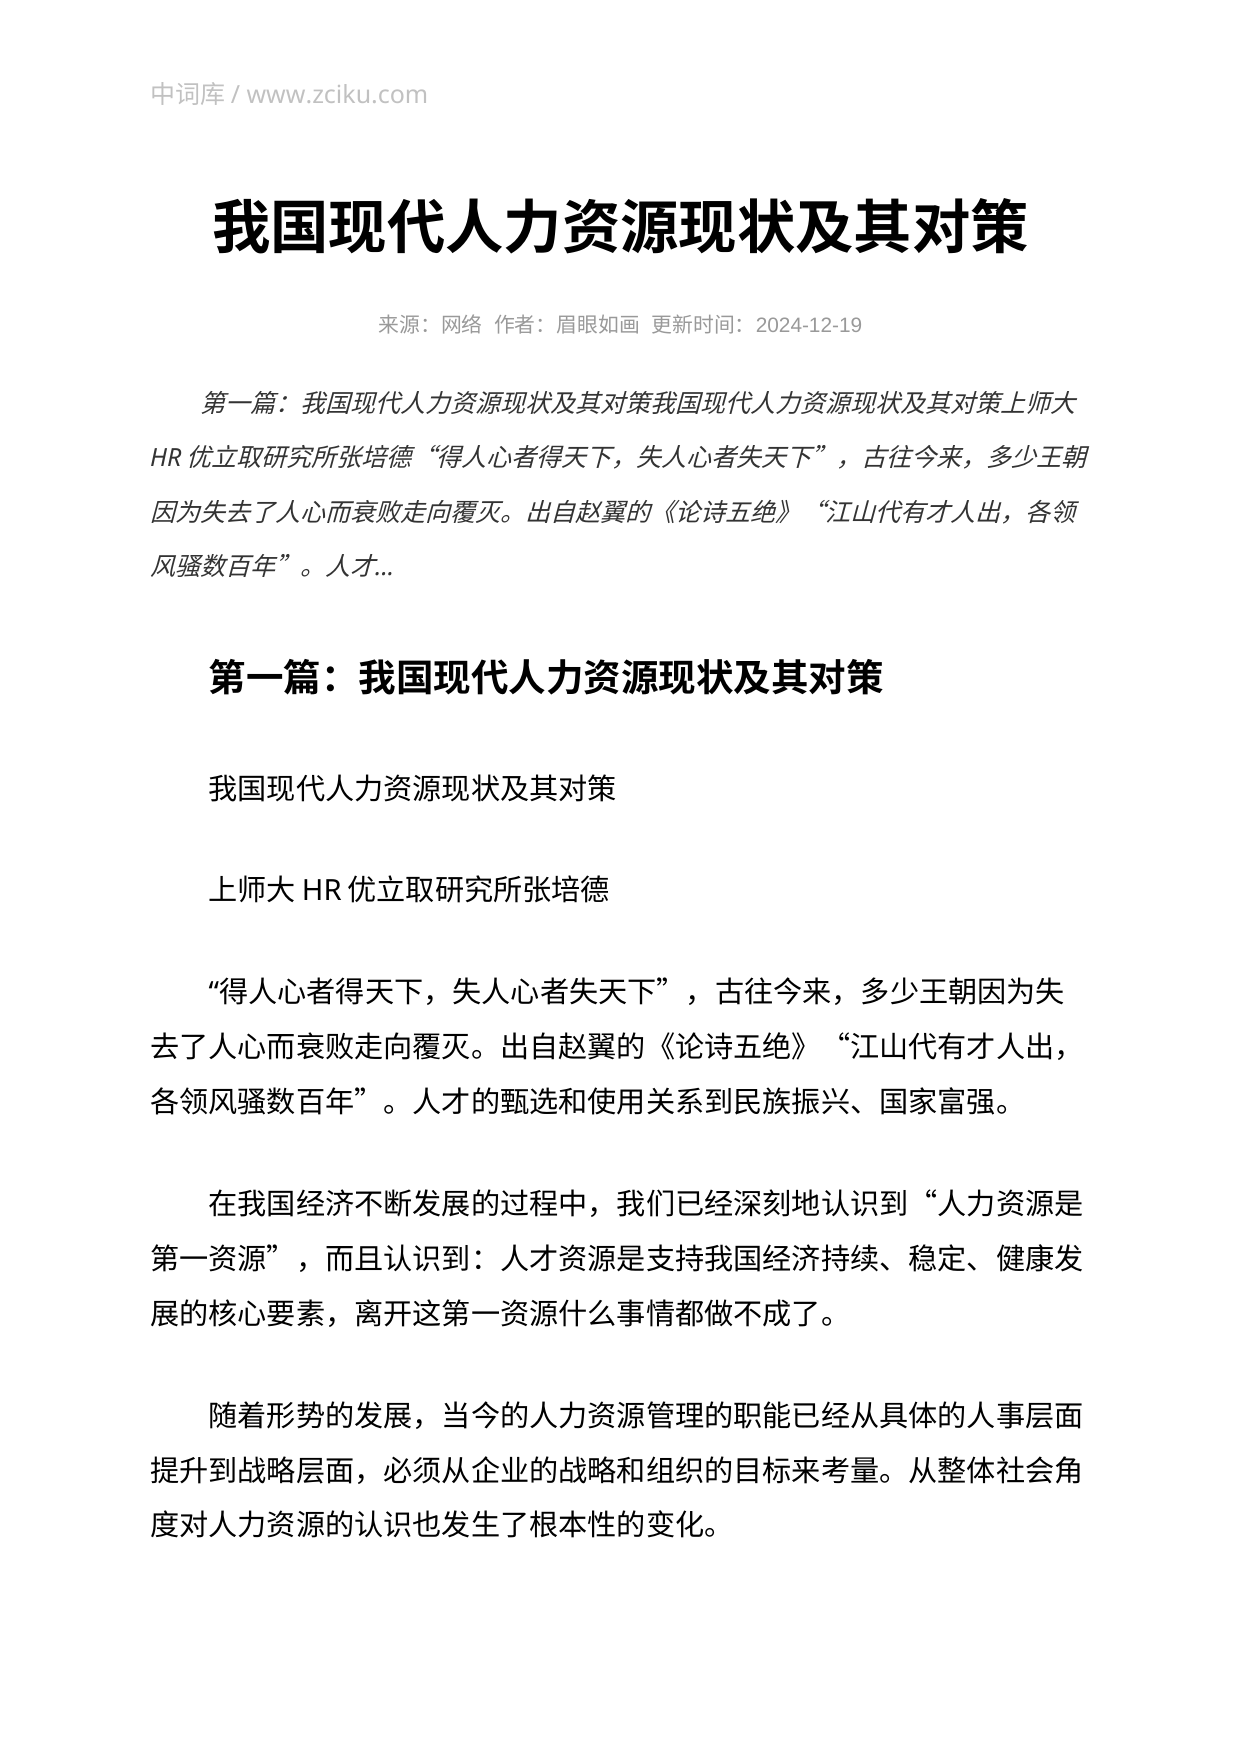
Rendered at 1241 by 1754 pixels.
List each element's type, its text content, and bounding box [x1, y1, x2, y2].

text 来源：网络 作者：眉眼如画 更新时间：2024-12-19 [150, 313, 1090, 337]
text “得人心者得天下，失人心者失天下”，古往今来，多少王朝因为失去了人心而衰败走向覆灭。出自赵翼的《论诗五绝》“江山代有才人出，各领风骚数百年”。人才的甄选和使用关系到民族振兴、国家富强。 [150, 969, 1090, 1121]
subtitle 我国现代人力资源现状及其对策 [150, 181, 1090, 266]
text 我国现代人力资源现状及其对策 [150, 765, 1090, 807]
text 第一篇：我国现代人力资源现状及其对策我国现代人力资源现状及其对策上师大HR优立取研究所张培德“得人心者得天下，失人心者失天下”，古往今来，多少王朝因为失去了人心而衰败走向覆灭。出自赵翼的《论诗五绝》“江山代有才人出，各领风骚数百年”。人才... [150, 383, 1090, 583]
text 第一篇：我国现代人力资源现状及其对策 [150, 648, 1090, 702]
text 上师大HR优立取研究所张培德 [150, 867, 1090, 909]
text 随着形势的发展，当今的人力资源管理的职能已经从具体的人事层面提升到战略层面，必须从企业的战略和组织的目标来考量。从整体社会角度对人力资源的认识也发生了根本性的变化。 [150, 1392, 1090, 1544]
text 在我国经济不断发展的过程中，我们已经深刻地认识到“人力资源是第一资源”，而且认识到：人才资源是支持我国经济持续、稳定、健康发展的核心要素，离开这第一资源什么事情都做不成了。 [150, 1181, 1090, 1333]
